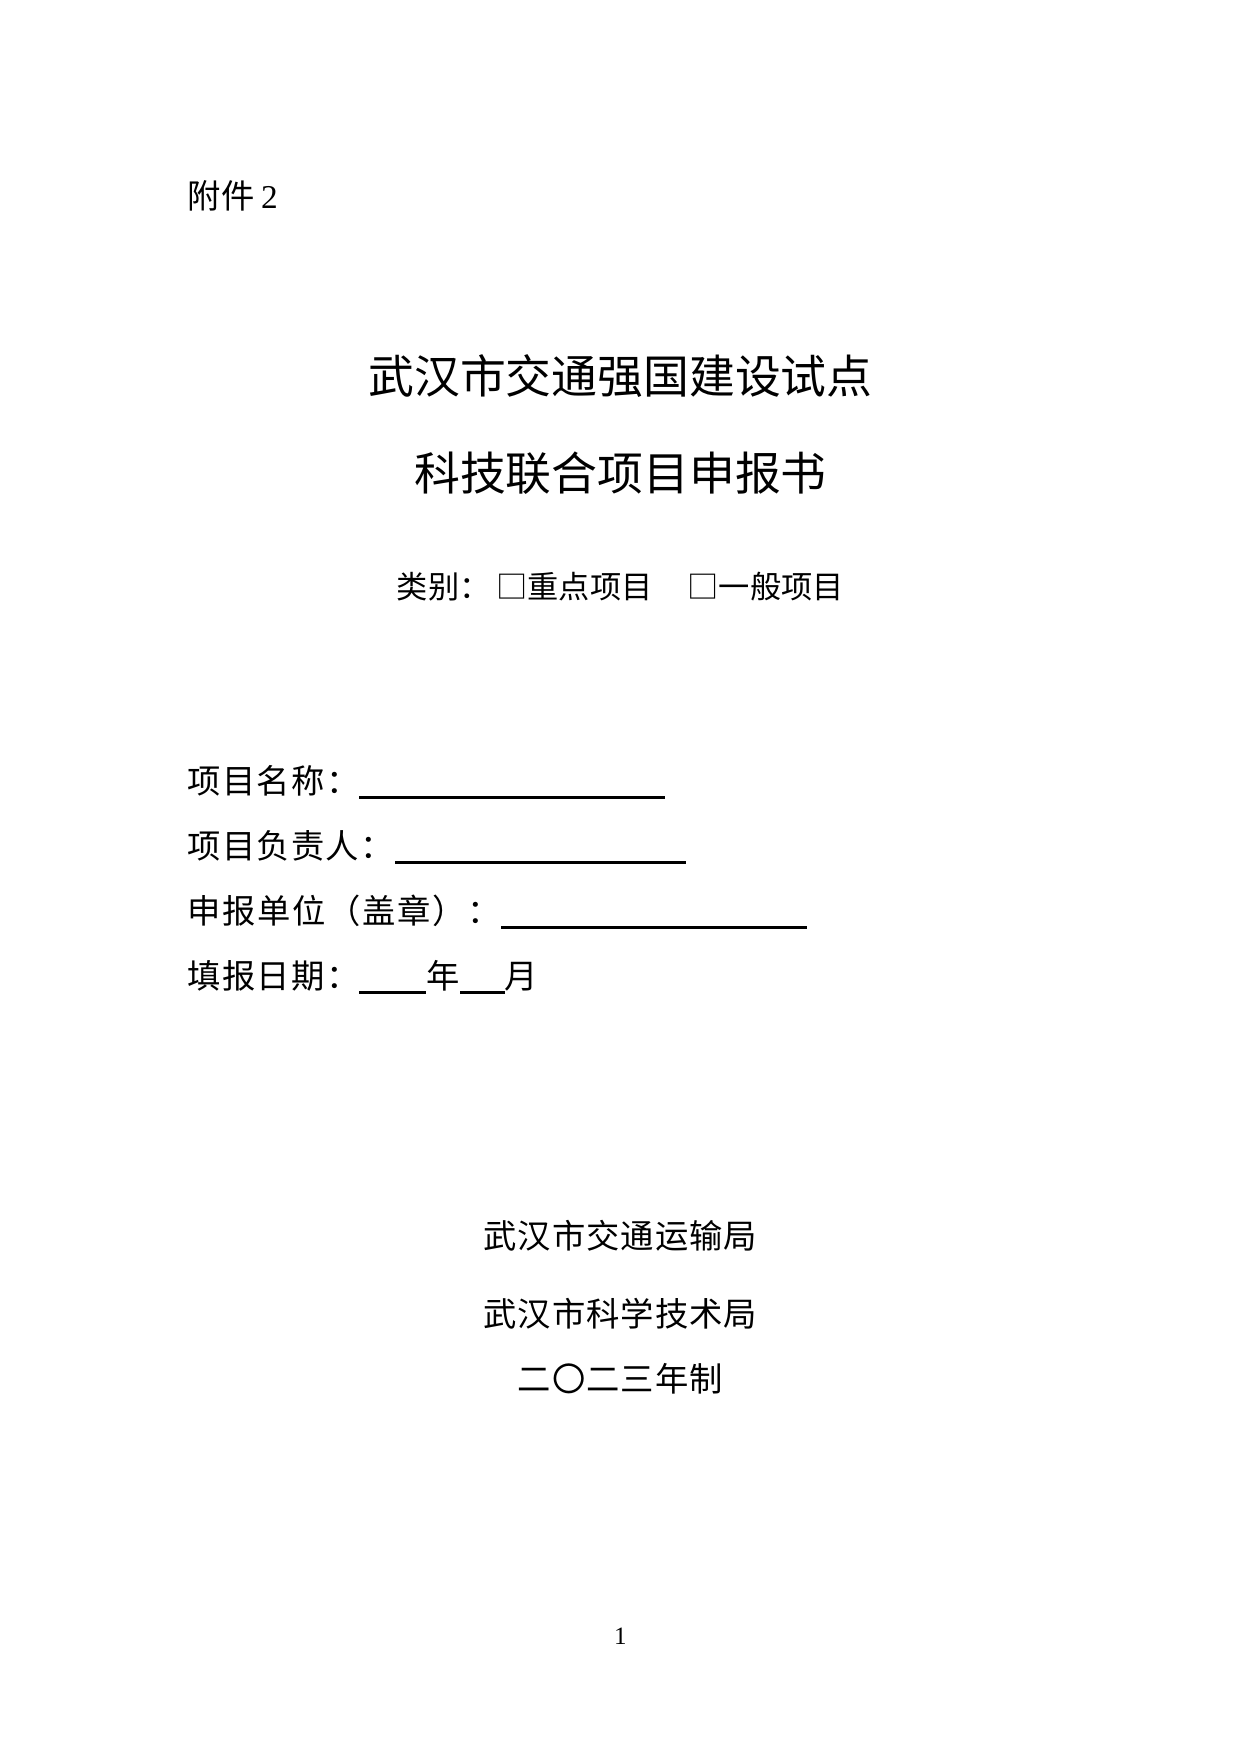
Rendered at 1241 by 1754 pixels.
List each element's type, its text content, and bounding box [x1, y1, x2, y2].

text 武汉市交通强国建设试点 [187, 324, 1053, 422]
text 科技联合项目申报书 [187, 422, 1053, 519]
text 类别： □重点项目 □一般项目 [187, 552, 1053, 617]
text 项目负责人： [187, 812, 1053, 877]
text 填报日期： 年 月 [187, 942, 1053, 1007]
text 申报单位（盖章）： [187, 877, 1053, 942]
text 武汉市交通运输局 [187, 1202, 1053, 1267]
text 附件2 [187, 162, 1053, 227]
text 项目名称： [187, 747, 1053, 812]
text 武汉市科学技术局 [187, 1279, 1053, 1344]
text 二〇二三年制 [187, 1344, 1053, 1409]
